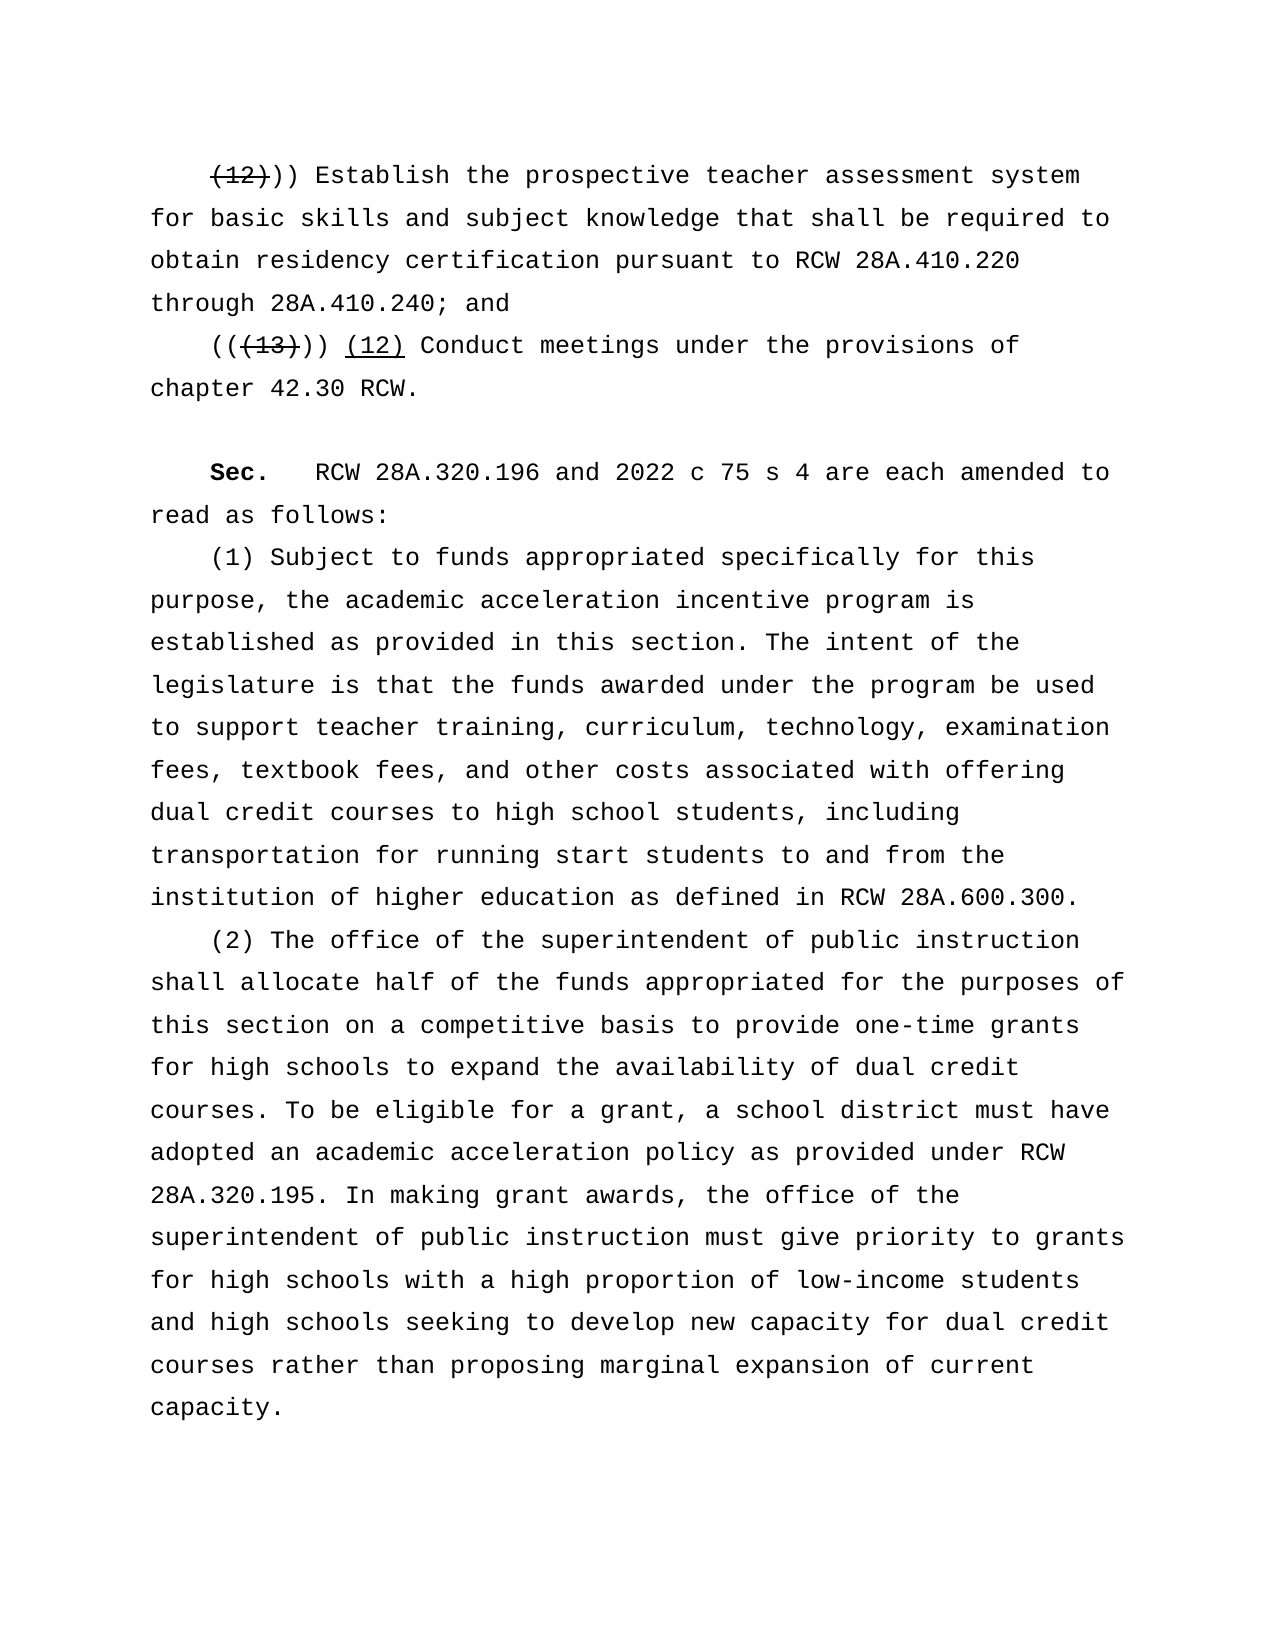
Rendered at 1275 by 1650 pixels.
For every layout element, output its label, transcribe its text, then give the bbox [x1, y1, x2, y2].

text (((13))) (12) Conduct meetings under the provisions of chapter 42.30 RCW. [150, 320, 1125, 405]
text Sec. RCW 28A.320.196 and 2022 c 75 s 4 are each amended to read as follows: [150, 447, 1125, 532]
text (2) The office of the superintendent of public instruction shall allocate half of the funds appropriated for the purposes of this section on a competitive basis to provide one-time grants for high schools to expand the availability of dual credit courses. To be eligible for a grant, a school district must have adopted an academic acceleration policy as provided under RCW 28A.320.195. In making grant awards, the office of the superintendent of public instruction must give priority to grants for high schools with a high proportion of low-income students and high schools seeking to develop new capacity for dual credit courses rather than proposing marginal expansion of current capacity. [150, 914, 1125, 1424]
text (1) Subject to funds appropriated specifically for this purpose, the academic acceleration incentive program is established as provided in this section. The intent of the legislature is that the funds awarded under the program be used to support teacher training, curriculum, technology, examination fees, textbook fees, and other costs associated with offering dual credit courses to high school students, including transportation for running start students to and from the institution of higher education as defined in RCW 28A.600.300. [150, 532, 1125, 914]
text (12))) Establish the prospective teacher assessment system for basic skills and subject knowledge that shall be required to obtain residency certification pursuant to RCW 28A.410.220 through 28A.410.240; and [150, 150, 1125, 320]
